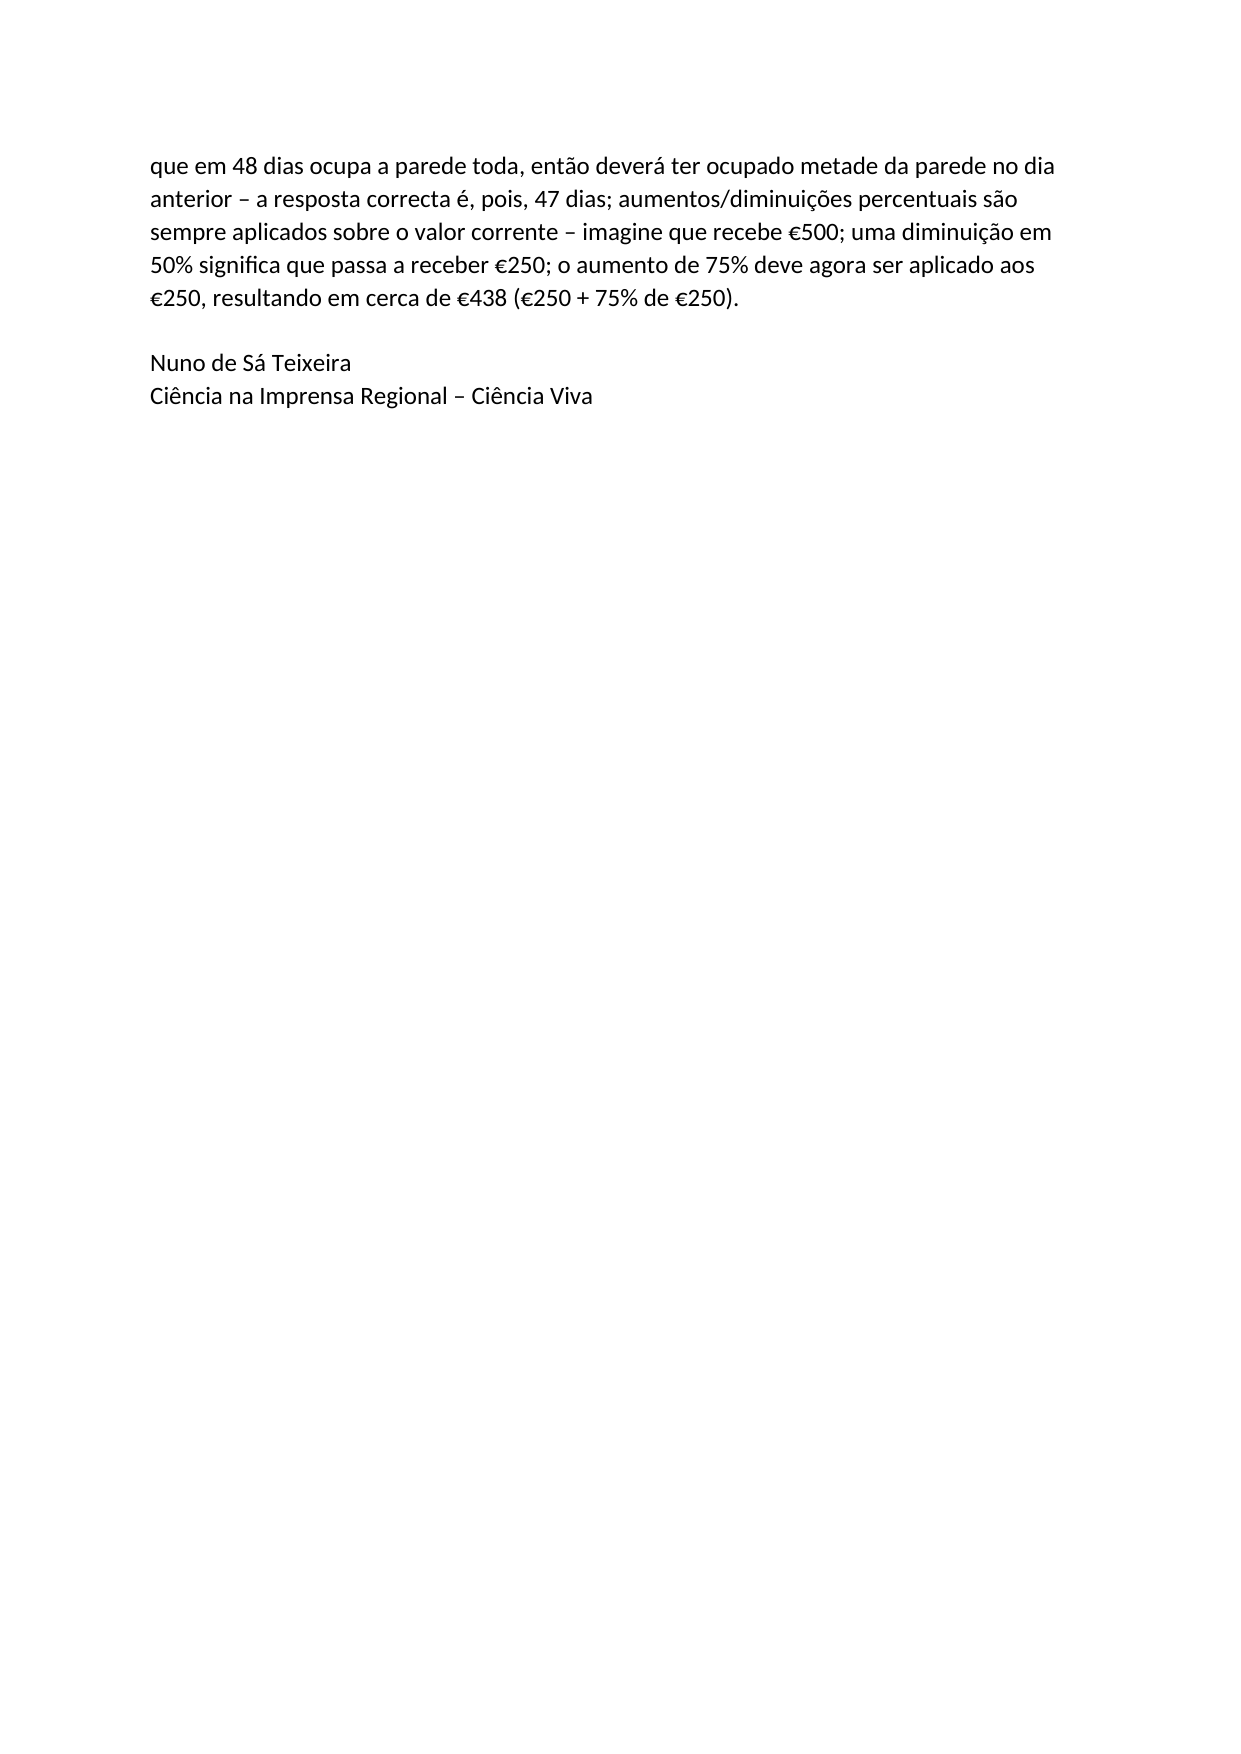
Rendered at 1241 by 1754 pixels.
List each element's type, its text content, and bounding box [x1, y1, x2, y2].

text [150, 150, 1090, 312]
text Ciência na Imprensa Regional – Ciência Viva [150, 380, 1090, 411]
text Nuno de Sá Teixeira [150, 347, 1090, 378]
